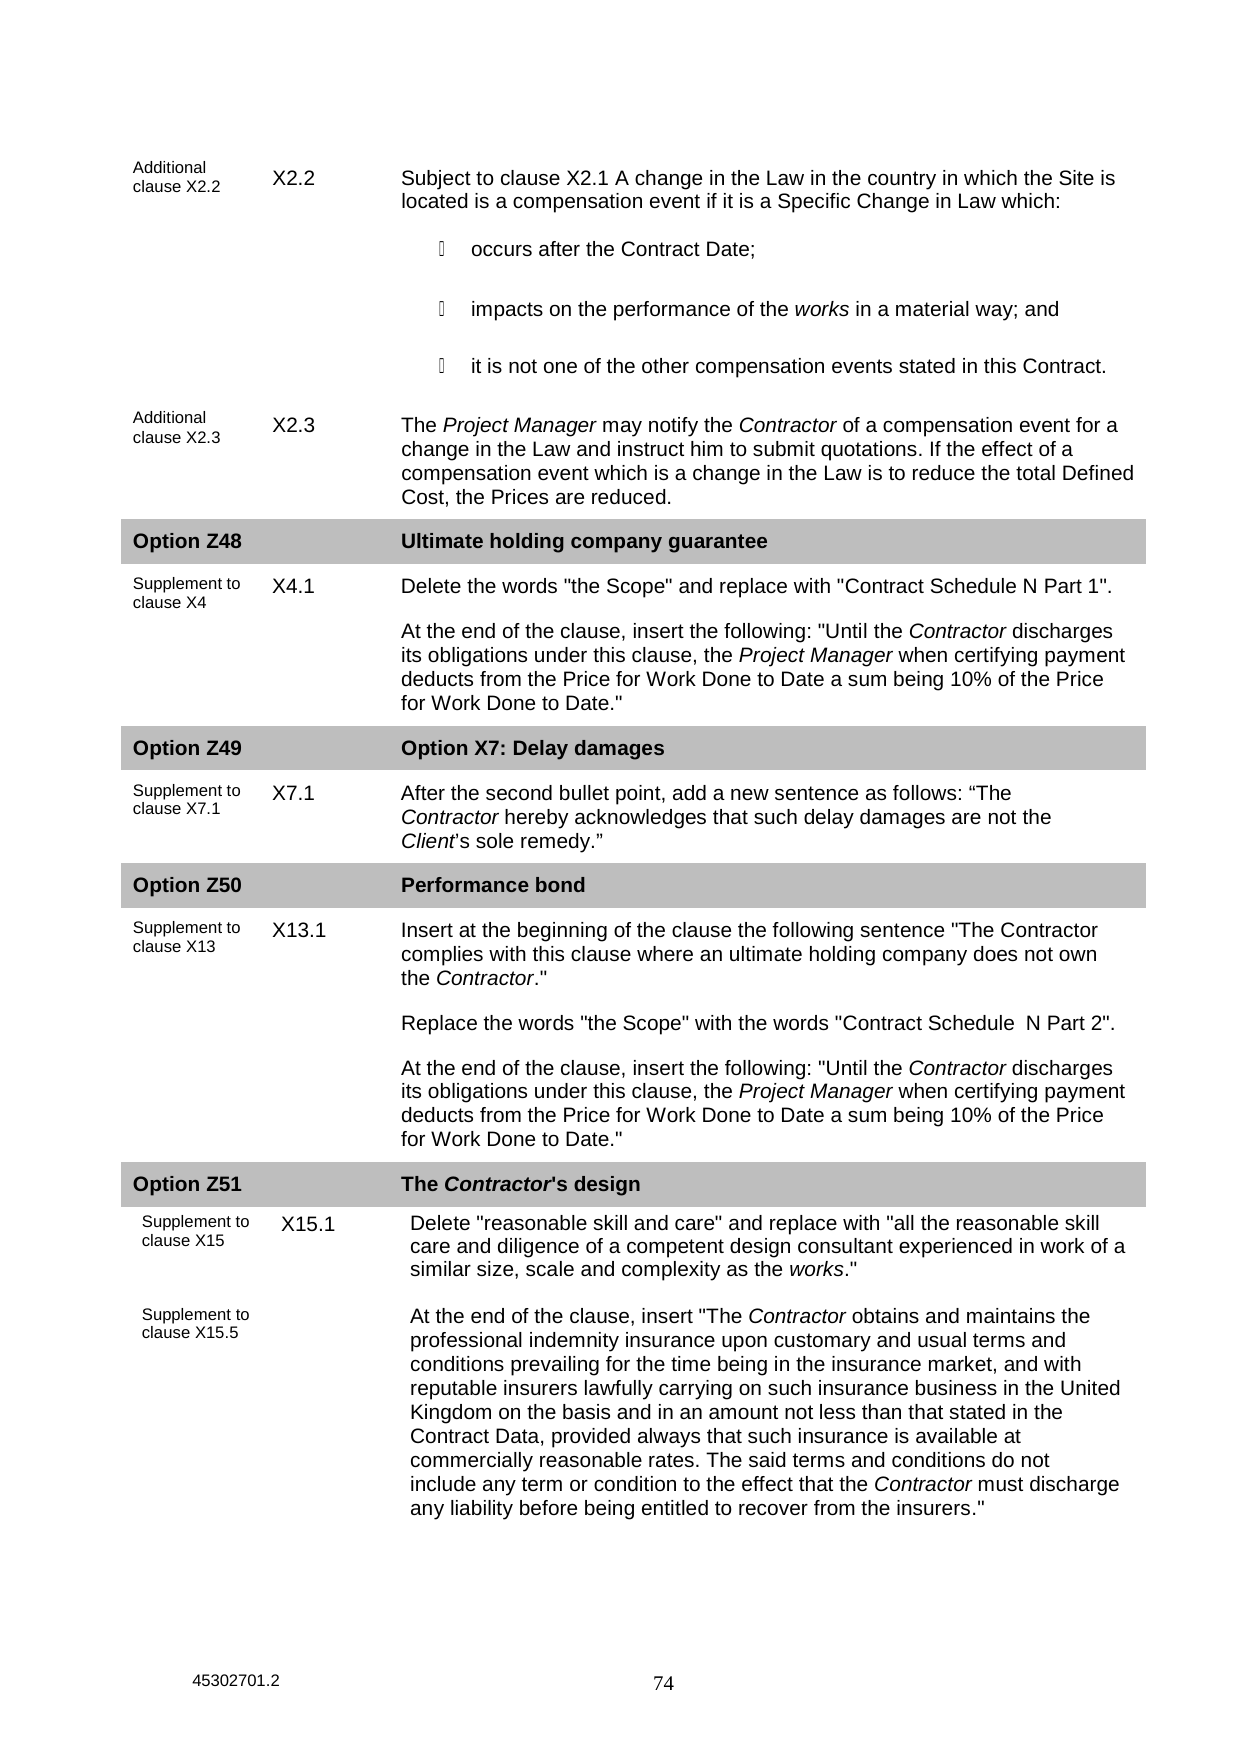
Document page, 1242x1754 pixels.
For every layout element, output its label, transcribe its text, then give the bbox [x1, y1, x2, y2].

text Additional clause X2.2 [133, 159, 223, 196]
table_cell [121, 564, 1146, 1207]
text  occurs after the Contract Date; [438, 234, 1158, 263]
text Additional clause X2.3 [133, 408, 223, 447]
text  impacts on the performance of the works in a material way; and [438, 294, 1158, 322]
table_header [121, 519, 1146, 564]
text  it is not one of the other compensation events stated in this Contract. [438, 354, 1158, 377]
text X2.2 Subject to clause X2.1 A change in the Law in the country in which the Site is located is a compensation event if it is a Specific Change in Law which: [272, 167, 1117, 213]
text X2.3 The Project Manager may notify the Contractor of a compensation event for a change in the Law and instruct him to submit quotations. If the effect of a compensation event which is a change in the Law is to reduce the total Defined Cost, the Prices are reduced. [272, 413, 1135, 508]
